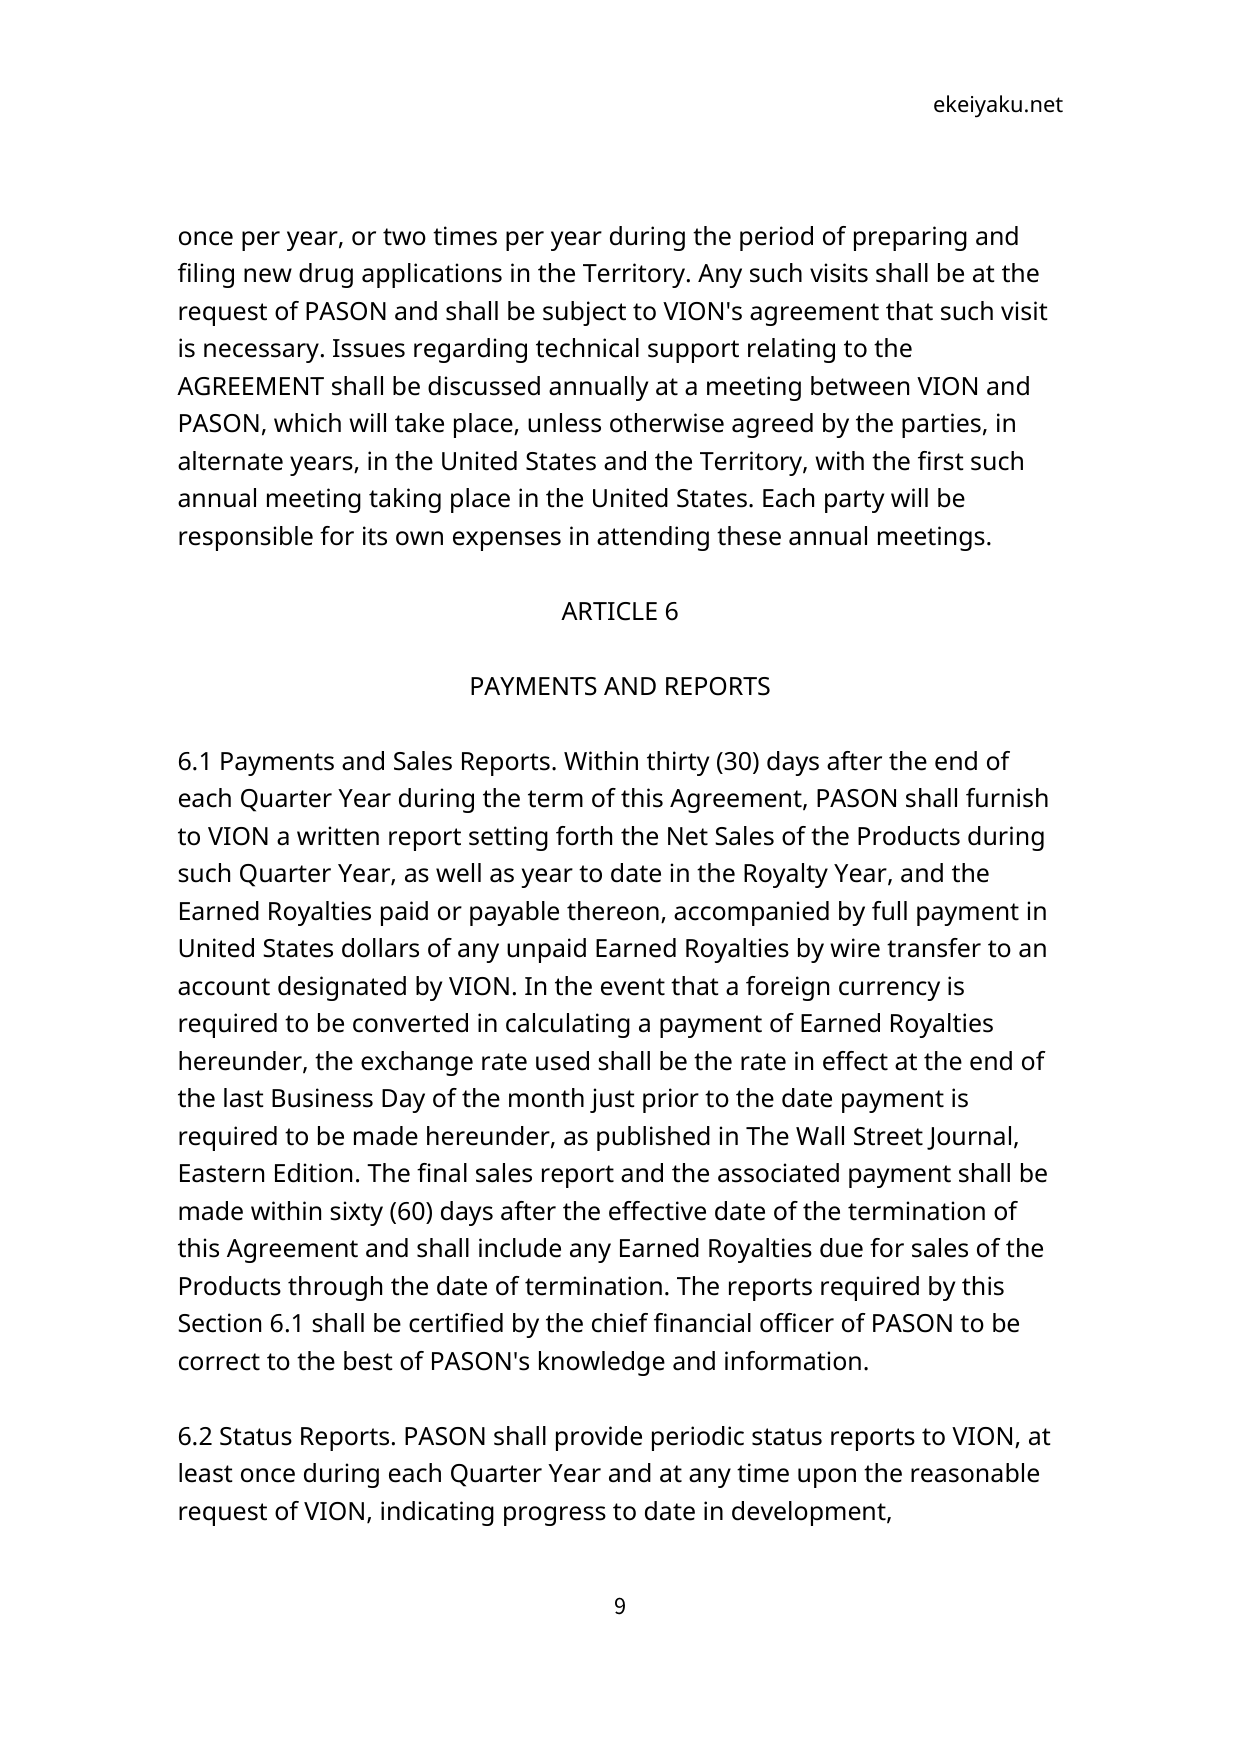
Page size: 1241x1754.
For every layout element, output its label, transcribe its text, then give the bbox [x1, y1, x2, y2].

text ARTICLE 6 [177, 592, 1063, 629]
text PAYMENTS AND REPORTS [177, 667, 1063, 704]
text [177, 217, 1063, 554]
text 6.1 Payments and Sales Reports. Within thirty (30) days after the end of each Quarter Year during the term of this Agreement, PASON shall furnish to VION a written report setting forth the Net Sales of the Products during such Quarter Year, as well as year to date in the Royalty Year, and the Earned Royalties paid or payable thereon, accompanied by full payment in United States dollars of any unpaid Earned Royalties by wire transfer to an account designated by VION. In the event that a foreign currency is required to be converted in calculating a payment of Earned Royalties hereunder, the exchange rate used shall be the rate in effect at the end of the last Business Day of the month just prior to the date payment is required to be made hereunder, as published in The Wall Street Journal, Eastern Edition. The final sales report and the associated payment shall be made within sixty (60) days after the effective date of the termination of this Agreement and shall include any Earned Royalties due for sales of the Products through the date of termination. The reports required by this Section 6.1 shall be certified by the chief financial officer of PASON to be correct to the best of PASON's knowledge and information. [177, 742, 1063, 1379]
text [177, 1417, 1063, 1529]
